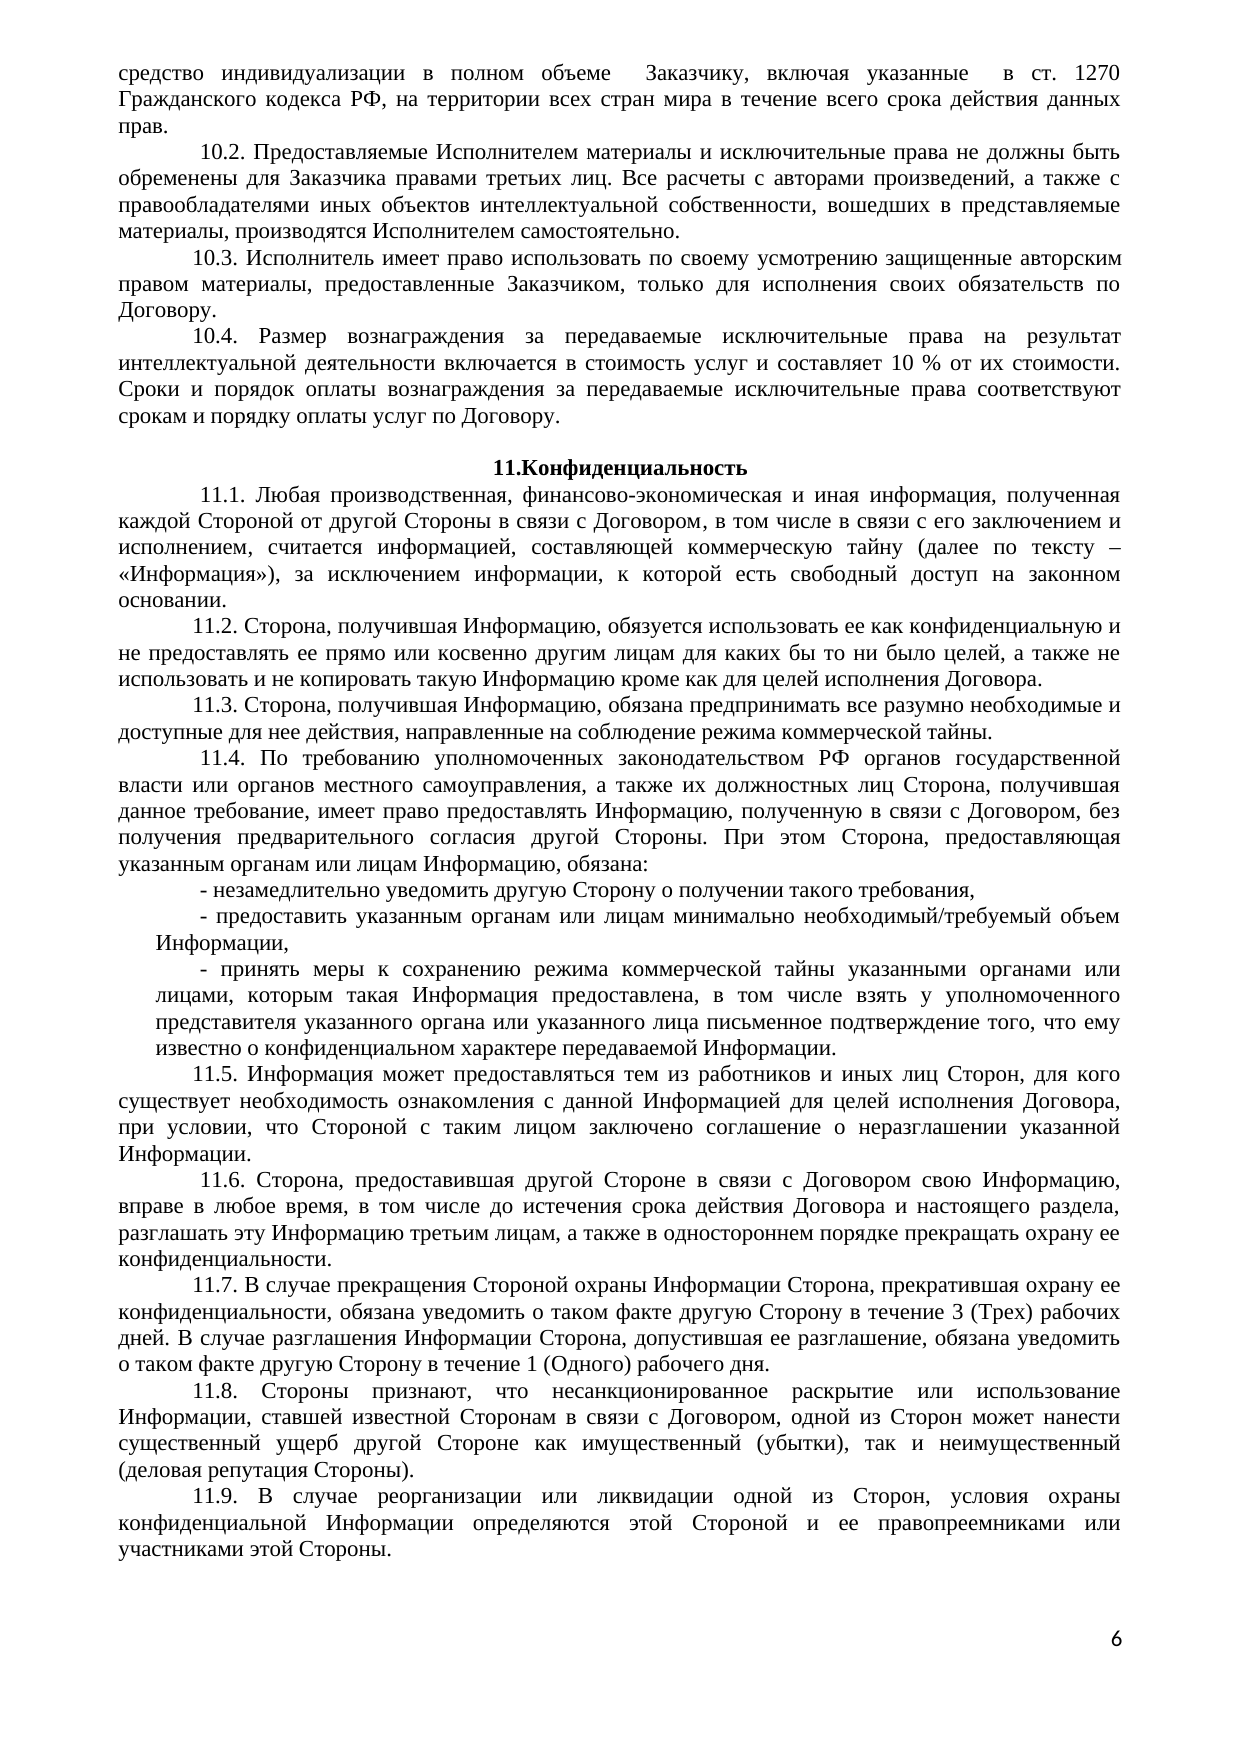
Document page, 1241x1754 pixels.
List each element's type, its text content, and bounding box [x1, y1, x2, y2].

text 11.8. Стороны признают, что несанкционированное раскрытие или использование Информации, ставшей известной Сторонам в связи с Договором, одной из Сторон может нанести существенный ущерб другой Стороне как имущественный (убытки), так и неимущественный (деловая репутация Стороны). [118, 1377, 1122, 1482]
text 11.9. В случае реорганизации или ликвидации одной из Сторон, условия охраны конфиденциальной Информации определяются этой Стороной и ее правопреемниками или участниками этой Стороны. [118, 1482, 1122, 1561]
text 11.7. В случае прекращения Стороной охраны Информации Сторона, прекратившая охрану ее конфиденциальности, обязана уведомить о таком факте другую Сторону в течение 3 (Трех) рабочих дней. В случае разглашения Информации Сторона, допустившая ее разглашение, обязана уведомить о таком факте другую Сторону в течение 1 (Одного) рабочего дня. [118, 1271, 1122, 1377]
text 11.Конфиденциальность [118, 454, 1122, 481]
text 10.4. Размер вознаграждения за передаваемые исключительные права на результат интеллектуальной деятельности включается в стоимость услуг и составляет 10 % от их стоимости. Сроки и порядок оплаты вознаграждения за передаваемые исключительные права соответствуют срокам и порядку оплаты услуг по Договору. [118, 323, 1122, 428]
text 11.4. По требованию уполномоченных законодательством РФ органов государственной власти или органов местного самоуправления, а также их должностных лиц Сторона, получившая данное требование, имеет право предоставлять Информацию, полученную в связи с Договором, без получения предварительного согласия другой Стороны. При этом Сторона, предоставляющая указанным органам или лицам Информацию, обязана: [118, 744, 1122, 876]
text - принять меры к сохранению режима коммерческой тайны указанными органами или лицами, которым такая Информация предоставлена, в том числе взять у уполномоченного представителя указанного органа или указанного лица письменное подтверждение того, что ему известно о конфиденциальном характере передаваемой Информации. [155, 955, 1122, 1061]
text 11.6. Сторона, предоставившая другой Стороне в связи с Договором свою Информацию, вправе в любое время, в том числе до истечения срока действия Договора и настоящего раздела, разглашать эту Информацию третьим лицам, а также в одностороннем порядке прекращать охрану ее конфиденциальности. [118, 1166, 1122, 1271]
text 11.2. Сторона, получившая Информацию, обязуется использовать ее как конфиденциальную и не предоставлять ее прямо или косвенно другим лицам для каких бы то ни было целей, а также не использовать и не копировать такую Информацию кроме как для целей исполнения Договора. [118, 612, 1122, 692]
text - незамедлительно уведомить другую Сторону о получении такого требования, [155, 876, 1122, 902]
text 10.3. Исполнитель имеет право использовать по своему усмотрению защищенные авторским правом материалы, предоставленные Заказчиком, только для исполнения своих обязательств по Договору. [118, 243, 1122, 323]
text 10.2. Предоставляемые Исполнителем материалы и исключительные права не должны быть обременены для Заказчика правами третьих лиц. Все расчеты с авторами произведений, а также с правообладателями иных объектов интеллектуальной собственности, вошедших в представляемые материалы, производятся Исполнителем самостоятельно. [118, 138, 1122, 243]
text 11.3. Сторона, получившая Информацию, обязана предпринимать все разумно необходимые и доступные для нее действия, направленные на соблюдение режима коммерческой тайны. [118, 692, 1122, 744]
text - предоставить указанным органам или лицам минимально необходимый/требуемый объем Информации, [155, 902, 1122, 955]
list 11.1. Любая производственная, финансово-экономическая и иная информация, полученная каждой Стороной от другой Стороны в связи с Договором, в том числе в связи с его заключением и исполнением, считается информацией, составляющей коммерческую тайну (далее по тексту – «Информация»), за исключением информации, к которой есть свободный доступ на законном основании. [118, 481, 1122, 612]
text 11.5. Информация может предоставляться тем из работников и иных лиц Сторон, для кого существует необходимость ознакомления с данной Информацией для целей исполнения Договора, при условии, что Стороной с таким лицом заключено соглашение о неразглашении указанной Информации. [118, 1061, 1122, 1166]
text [118, 59, 1122, 138]
